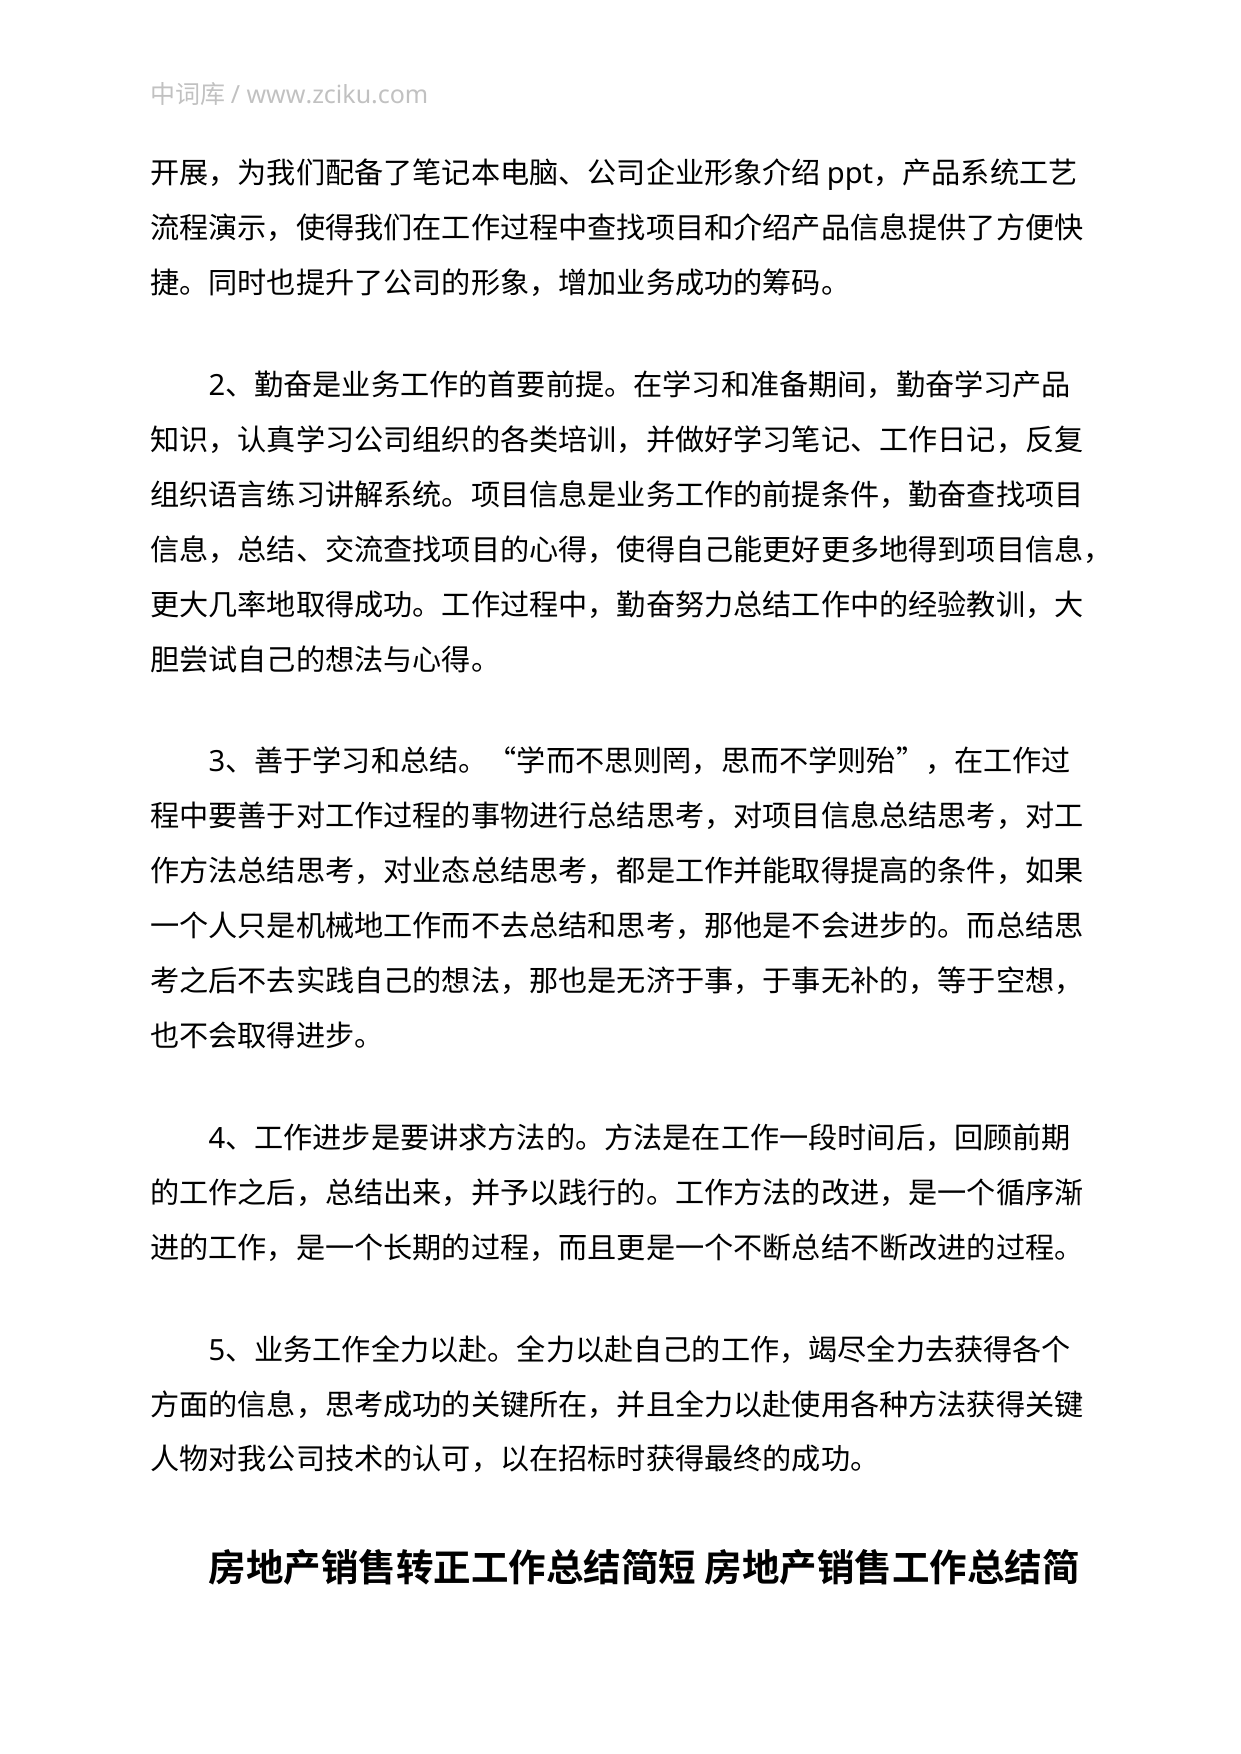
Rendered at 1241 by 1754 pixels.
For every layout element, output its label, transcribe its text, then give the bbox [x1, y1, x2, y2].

text 4、工作进步是要讲求方法的。方法是在工作一段时间后，回顾前期的工作之后，总结出来，并予以践行的。工作方法的改进，是一个循序渐进的工作，是一个长期的过程，而且更是一个不断总结不断改进的过程。 [150, 1114, 1090, 1267]
text 3、善于学习和总结。“学而不思则罔，思而不学则殆”，在工作过程中要善于对工作过程的事物进行总结思考，对项目信息总结思考，对工作方法总结思考，对业态总结思考，都是工作并能取得提高的条件，如果一个人只是机械地工作而不去总结和思考，那他是不会进步的。而总结思考之后不去实践自己的想法，那也是无济于事，于事无补的，等于空想，也不会取得进步。 [150, 738, 1090, 1055]
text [150, 150, 1090, 302]
text 2、勤奋是业务工作的首要前提。在学习和准备期间，勤奋学习产品知识，认真学习公司组织的各类培训，并做好学习笔记、工作日记，反复组织语言练习讲解系统。项目信息是业务工作的前提条件，勤奋查找项目信息，总结、交流查找项目的心得，使得自己能更好更多地得到项目信息，更大几率地取得成功。工作过程中，勤奋努力总结工作中的经验教训，大胆尝试自己的想法与心得。 [150, 362, 1090, 678]
text 5、业务工作全力以赴。全力以赴自己的工作，竭尽全力去获得各个方面的信息，思考成功的关键所在，并且全力以赴使用各种方法获得关键人物对我公司技术的认可，以在招标时获得最终的成功。 [150, 1326, 1090, 1478]
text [150, 1538, 1090, 1592]
